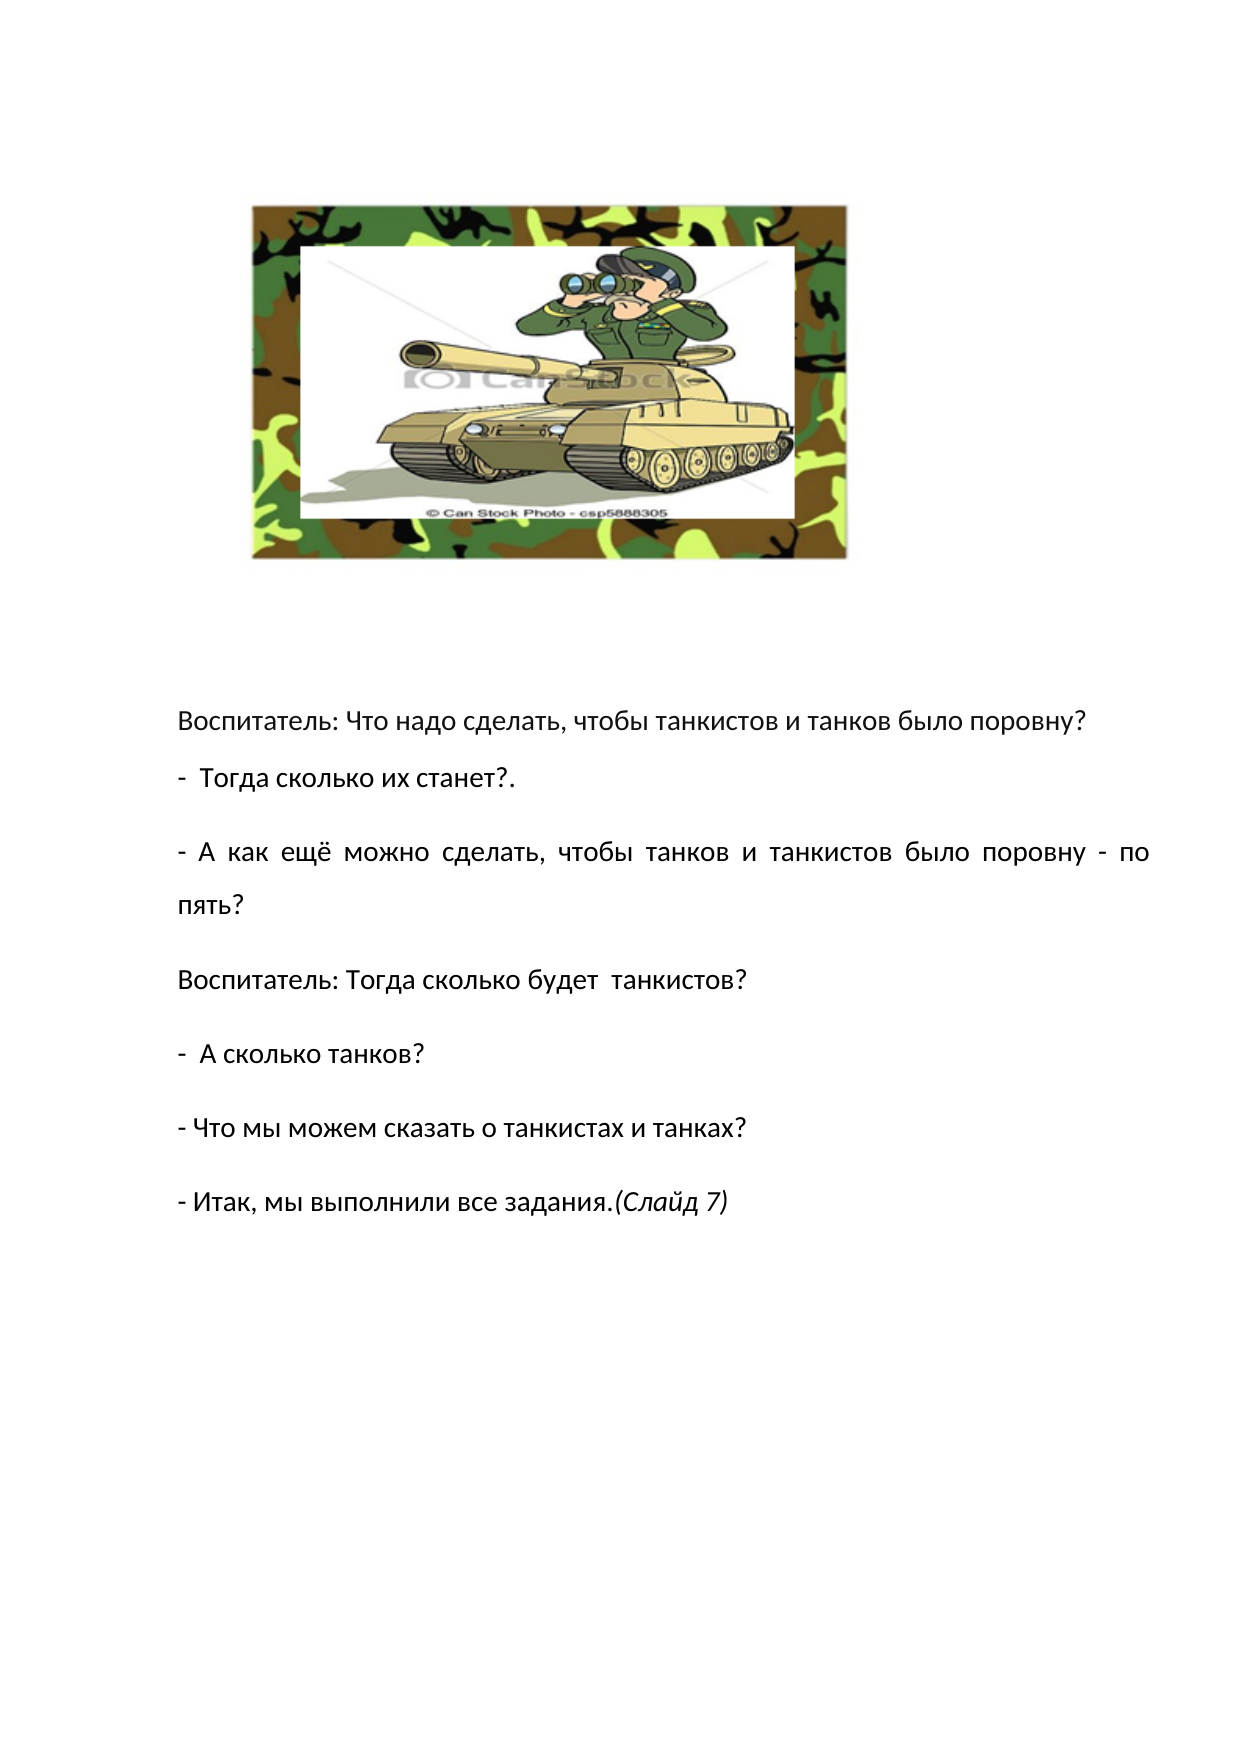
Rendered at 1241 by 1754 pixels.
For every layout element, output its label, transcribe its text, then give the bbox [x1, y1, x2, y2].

text - Итак, мы выполнили все задания.(Слайд 7) [177, 1183, 1152, 1219]
text - Тогда сколько их станет?. [177, 759, 1152, 794]
picture [177, 118, 928, 682]
text - Что мы можем сказать о танкистах и танках? [177, 1109, 1152, 1145]
text - А сколько танков? [177, 1035, 1152, 1071]
text - А как ещё можно сделать, чтобы танков и танкистов было поровну - по пять? [177, 833, 1152, 922]
text Воспитатель: Тогда сколько будет танкистов? [177, 961, 1152, 996]
text Воспитатель: Что надо сделать, чтобы танкистов и танков было поровну? [177, 702, 1152, 738]
